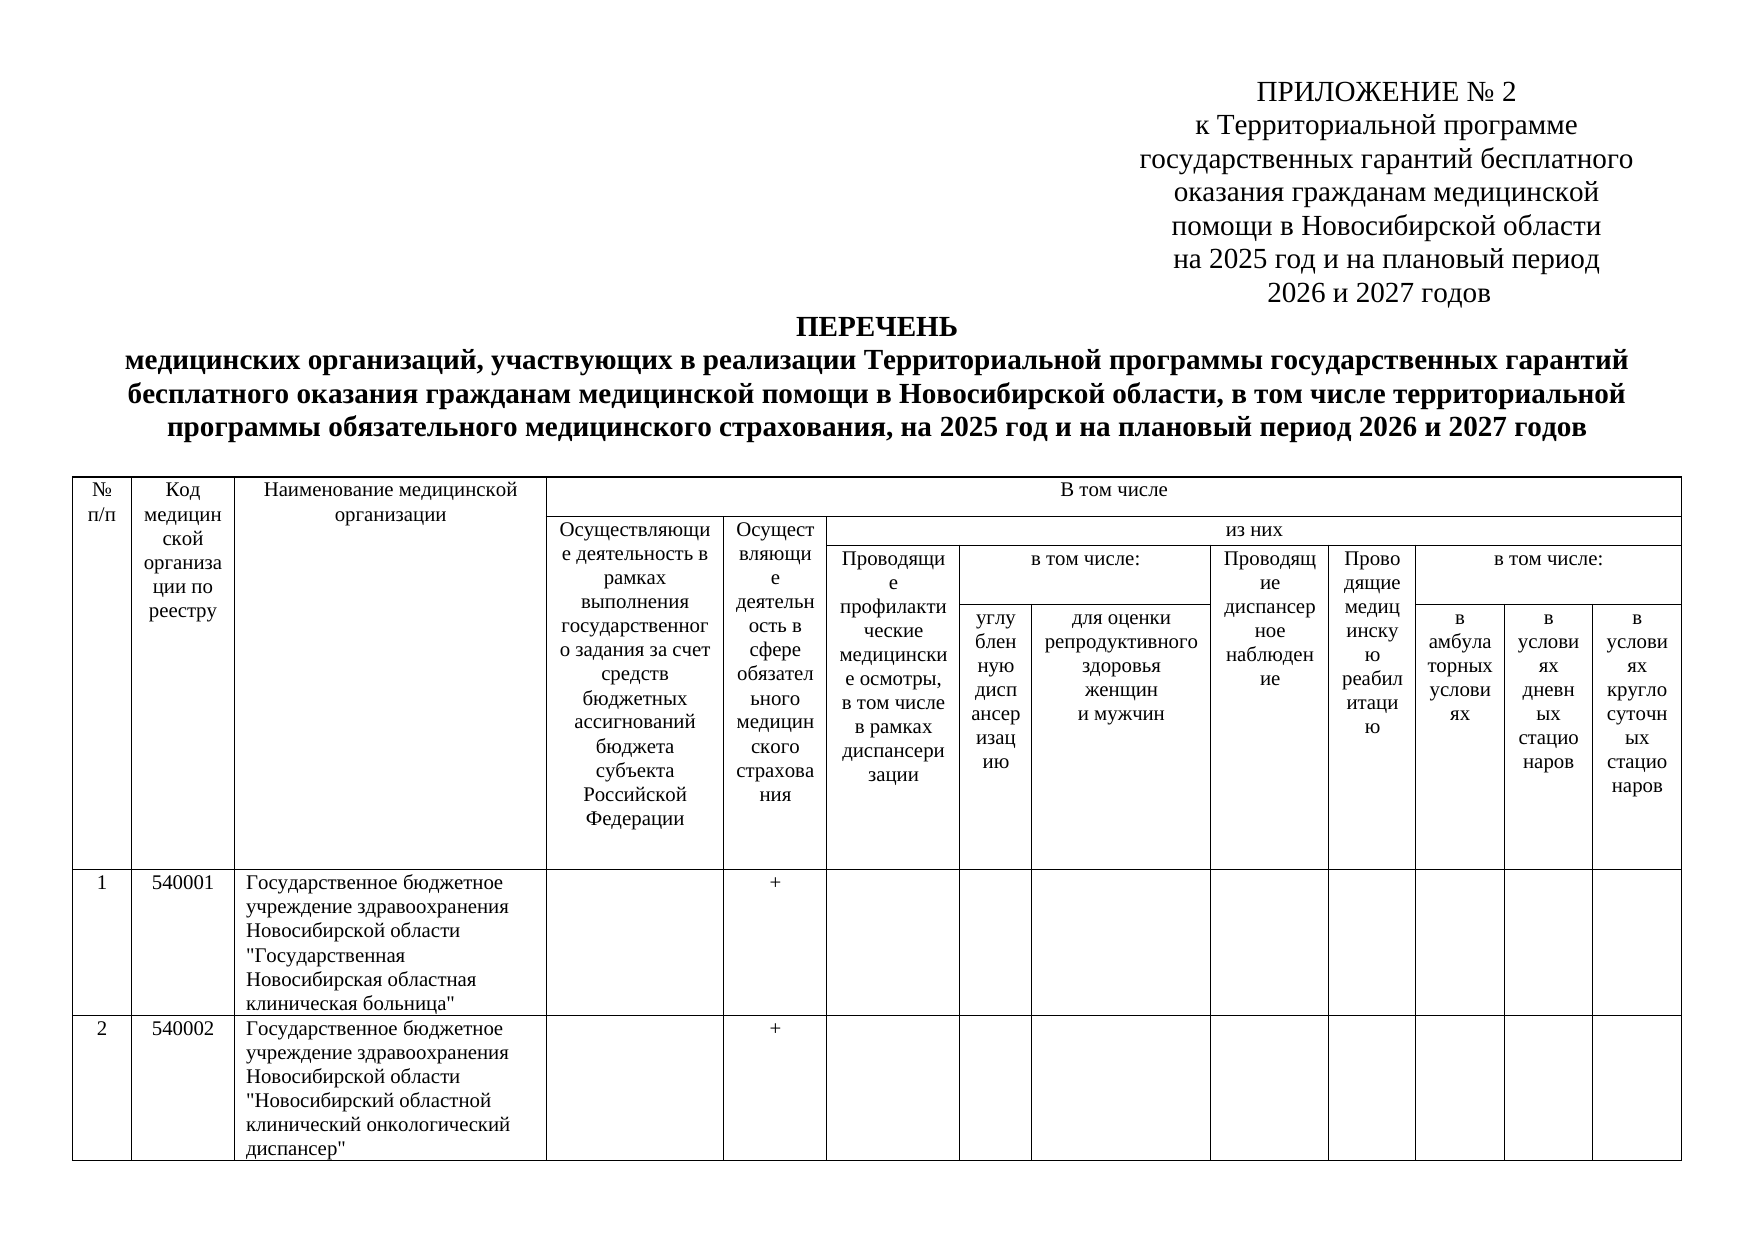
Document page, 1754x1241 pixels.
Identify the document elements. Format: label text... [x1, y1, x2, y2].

table_cell [1032, 1016, 1210, 1160]
table_cell [1416, 870, 1504, 1015]
table_cell из них [827, 517, 1681, 544]
table_cell + [724, 870, 826, 1015]
table_cell Осуществляющие деятельность в рамках выполнения государственного задания за счет средств бюджетных ассигнований бюджета субъекта Российской Федерации [547, 517, 723, 869]
table_cell Проводящие профилактические медицинские осмотры, в том числе в рамках диспансеризации [827, 546, 959, 869]
table_cell Осуществляющие деятельность в сфере обязательного медицинского страхования [724, 517, 826, 869]
table_cell [547, 1016, 723, 1160]
text ПРИЛОЖЕНИЕ № 2 [1137, 74, 1636, 107]
table_cell + [724, 1016, 826, 1160]
table_cell в том числе: [1416, 546, 1681, 604]
table_cell в амбулаторных условиях [1416, 605, 1504, 869]
text 2026 и 2027 годов [1122, 275, 1636, 309]
table_cell Проводящие медицинскую реабилитацию [1329, 546, 1415, 869]
text помощи в Новосибирской области [1137, 208, 1636, 242]
table_cell 540001 [132, 870, 234, 1015]
table_cell для оценки репродуктивного здоровья женщин и мужчин [1032, 605, 1210, 869]
table_header Код медицинской организации по реестру [132, 478, 234, 869]
table_header № п/п [73, 478, 131, 869]
table_cell [827, 1016, 959, 1160]
table_cell Государственное бюджетное учреждение здравоохранения Новосибирской области "Государственная Новосибирская областная клиническая больница" [235, 870, 546, 1015]
table_cell [1032, 870, 1210, 1015]
text на 2025 год и на плановый период [1137, 242, 1636, 275]
table_header Наименование медицинской организации [235, 478, 546, 869]
table_cell [1593, 870, 1681, 1015]
table_cell [1505, 1016, 1592, 1160]
table_cell в том числе: [960, 546, 1210, 604]
table_cell [960, 1016, 1031, 1160]
table_cell [1329, 1016, 1415, 1160]
table_cell 540002 [132, 1016, 234, 1160]
text к Территориальной программе государственных гарантий бесплатного оказания гражданам медицинской [1137, 107, 1636, 208]
table_cell 2 [73, 1016, 131, 1160]
table_cell Проводящие диспансерное наблюдение [1211, 546, 1328, 869]
table_cell [1416, 1016, 1504, 1160]
table_cell [547, 870, 723, 1015]
table_cell [1593, 1016, 1681, 1160]
table_cell [1505, 870, 1592, 1015]
table_cell 1 [73, 870, 131, 1015]
table_cell [1329, 870, 1415, 1015]
table_cell в условиях дневных стационаров [1505, 605, 1592, 869]
table_header В том числе [547, 478, 1681, 516]
table_cell [827, 870, 959, 1015]
table_cell [960, 870, 1031, 1015]
table_cell углубленную диспансеризацию [960, 605, 1031, 869]
table_cell [1211, 1016, 1328, 1160]
table_cell Государственное бюджетное учреждение здравоохранения Новосибирской области "Новосибирский областной клинический онкологический диспансер" [235, 1016, 546, 1160]
text медицинских организаций, участвующих в реализации Территориальной программы государственных гарантий бесплатного оказания гражданам медицинской помощи в Новосибирской области, в том числе территориальной программы обязательного медицинского страхования, на 2025 год и на плановый период 2026 и 2027 годов [118, 342, 1636, 443]
text ПЕРЕЧЕНЬ [118, 309, 1636, 342]
table_cell [1211, 870, 1328, 1015]
table_cell в условиях круглосуточных стационаров [1593, 605, 1681, 869]
